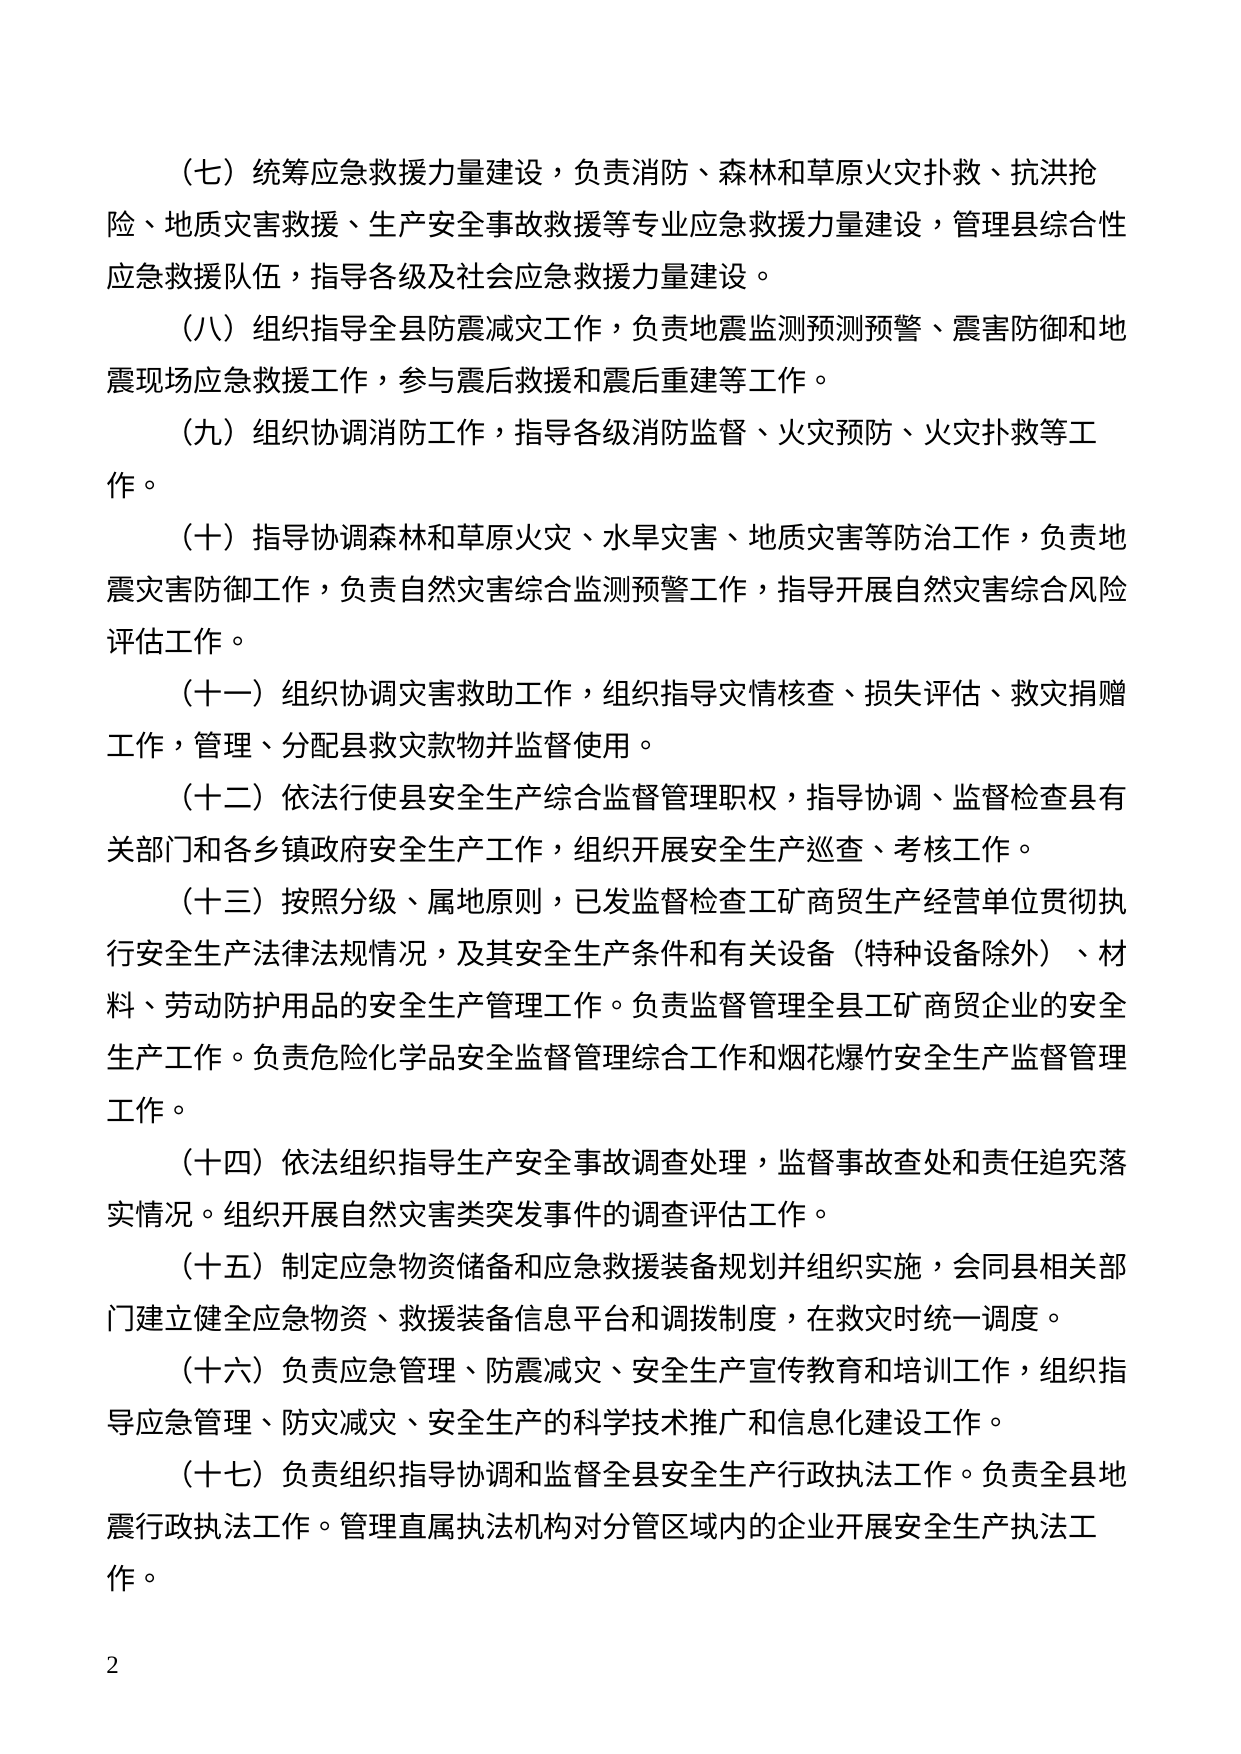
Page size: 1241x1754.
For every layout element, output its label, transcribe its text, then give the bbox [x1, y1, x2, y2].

text （十二）依法行使县安全生产综合监督管理职权，指导协调、监督检查县有关部门和各乡镇政府安全生产工作，组织开展安全生产巡查、考核工作。 [106, 767, 1134, 871]
text （八）组织指导全县防震减灾工作，负责地震监测预测预警、震害防御和地震现场应急救援工作，参与震后救援和震后重建等工作。 [106, 298, 1134, 402]
text （十六）负责应急管理、防震减灾、安全生产宣传教育和培训工作，组织指导应急管理、防灾减灾、安全生产的科学技术推广和信息化建设工作。 [106, 1340, 1134, 1444]
text （十一）组织协调灾害救助工作，组织指导灾情核查、损失评估、救灾捐赠工作，管理、分配县救灾款物并监督使用。 [106, 663, 1134, 767]
text （十）指导协调森林和草原火灾、水旱灾害、地质灾害等防治工作，负责地震灾害防御工作，负责自然灾害综合监测预警工作，指导开展自然灾害综合风险评估工作。 [106, 506, 1134, 663]
text （九）组织协调消防工作，指导各级消防监督、火灾预防、火灾扑救等工作。 [106, 402, 1134, 506]
text （十三）按照分级、属地原则，已发监督检查工矿商贸生产经营单位贯彻执行安全生产法律法规情况，及其安全生产条件和有关设备（特种设备除外）、材料、劳动防护用品的安全生产管理工作。负责监督管理全县工矿商贸企业的安全生产工作。负责危险化学品安全监督管理综合工作和烟花爆竹安全生产监督管理工作。 [106, 871, 1134, 1131]
text （十五）制定应急物资储备和应急救援装备规划并组织实施，会同县相关部门建立健全应急物资、救援装备信息平台和调拨制度，在救灾时统一调度。 [106, 1236, 1134, 1340]
text （十七）负责组织指导协调和监督全县安全生产行政执法工作。负责全县地震行政执法工作。管理直属执法机构对分管区域内的企业开展安全生产执法工作。 [106, 1444, 1134, 1600]
text （十四）依法组织指导生产安全事故调查处理，监督事故查处和责任追究落实情况。组织开展自然灾害类突发事件的调查评估工作。 [106, 1131, 1134, 1236]
text （七）统筹应急救援力量建设，负责消防、森林和草原火灾扑救、抗洪抢险、地质灾害救援、生产安全事故救援等专业应急救援力量建设，管理县综合性应急救援队伍，指导各级及社会应急救援力量建设。 [106, 142, 1134, 298]
